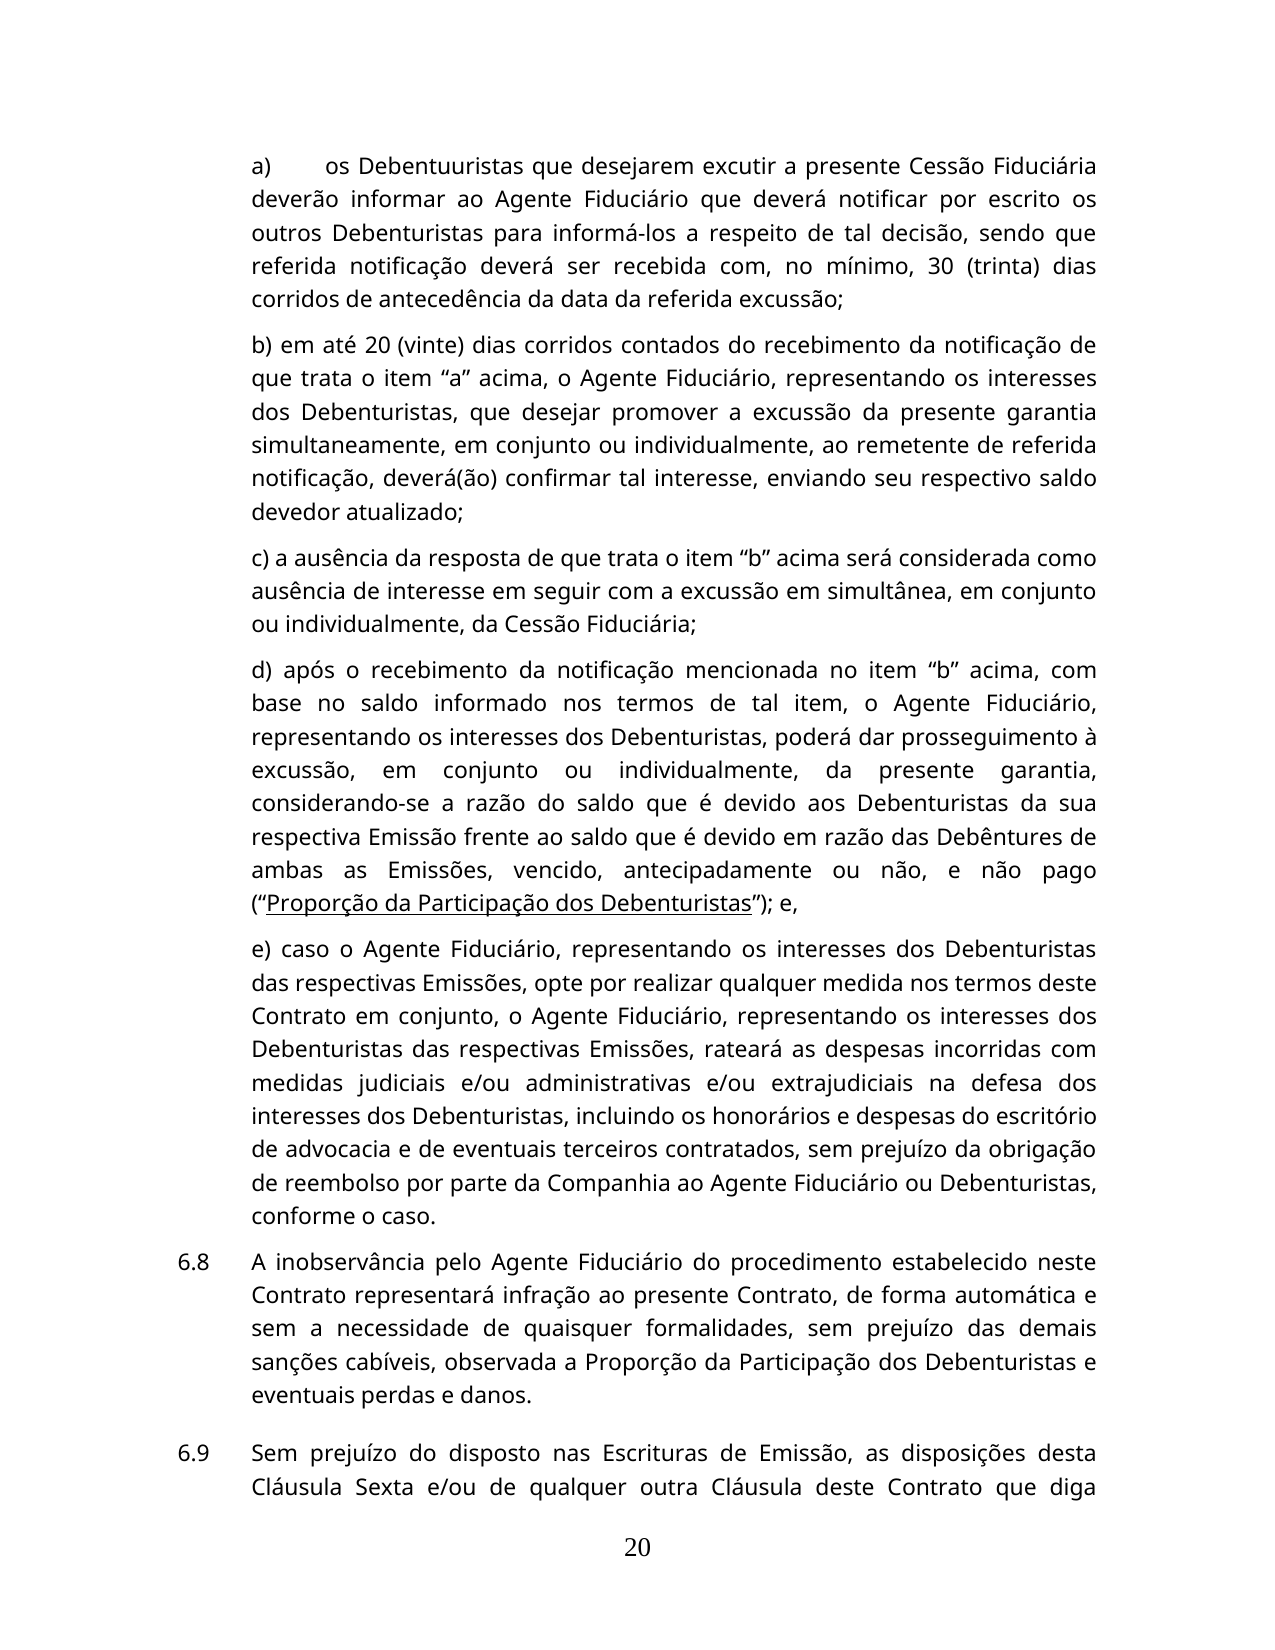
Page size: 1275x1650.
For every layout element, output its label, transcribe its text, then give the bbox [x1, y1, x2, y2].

text a) os Debentuuristas que desejarem excutir a presente Cessão Fiduciária deverão informar ao Agente Fiduciário que deverá notificar por escrito os outros Debenturistas para informá-los a respeito de tal decisão, sendo que referida notificação deverá ser recebida com, no mínimo, 30 (trinta) dias corridos de antecedência da data da referida excussão; [251, 148, 1098, 314]
text c) a ausência da resposta de que trata o item “b” acima será considerada como ausência de interesse em seguir com a excussão em simultânea, em conjunto ou individualmente, da Cessão Fiduciária; [251, 539, 1098, 639]
text b) em até 20 (vinte) dias corridos contados do recebimento da notificação de que trata o item “a” acima, o Agente Fiduciário, representando os interesses dos Debenturistas, que desejar promover a excussão da presente garantia simultaneamente, em conjunto ou individualmente, ao remetente de referida notificação, deverá(ão) confirmar tal interesse, enviando seu respectivo saldo devedor atualizado; [251, 327, 1098, 527]
text d) após o recebimento da notificação mencionada no item “b” acima, com base no saldo informado nos termos de tal item, o Agente Fiduciário, representando os interesses dos Debenturistas, poderá dar prosseguimento à excussão, em conjunto ou individualmente, da presente garantia, considerando-se a razão do saldo que é devido aos Debenturistas da sua respectiva Emissão frente ao saldo que é devido em razão das Debêntures de ambas as Emissões, vencido, antecipadamente ou não, e não pago (“Proporção da Participação dos Debenturistas”); e, [251, 652, 1098, 918]
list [177, 1435, 1098, 1502]
text e) caso o Agente Fiduciário, representando os interesses dos Debenturistas das respectivas Emissões, opte por realizar qualquer medida nos termos deste Contrato em conjunto, o Agente Fiduciário, representando os interesses dos Debenturistas das respectivas Emissões, rateará as despesas incorridas com medidas judiciais e/ou administrativas e/ou extrajudiciais na defesa dos interesses dos Debenturistas, incluindo os honorários e despesas do escritório de advocacia e de eventuais terceiros contratados, sem prejuízo da obrigação de reembolso por parte da Companhia ao Agente Fiduciário ou Debenturistas, conforme o caso. [251, 931, 1098, 1231]
list A inobservância pelo Agente Fiduciário do procedimento estabelecido neste Contrato representará infração ao presente Contrato, de forma automática e sem a necessidade de quaisquer formalidades, sem prejuízo das demais sanções cabíveis, observada a Proporção da Participação dos Debenturistas e eventuais perdas e danos. [177, 1243, 1098, 1410]
